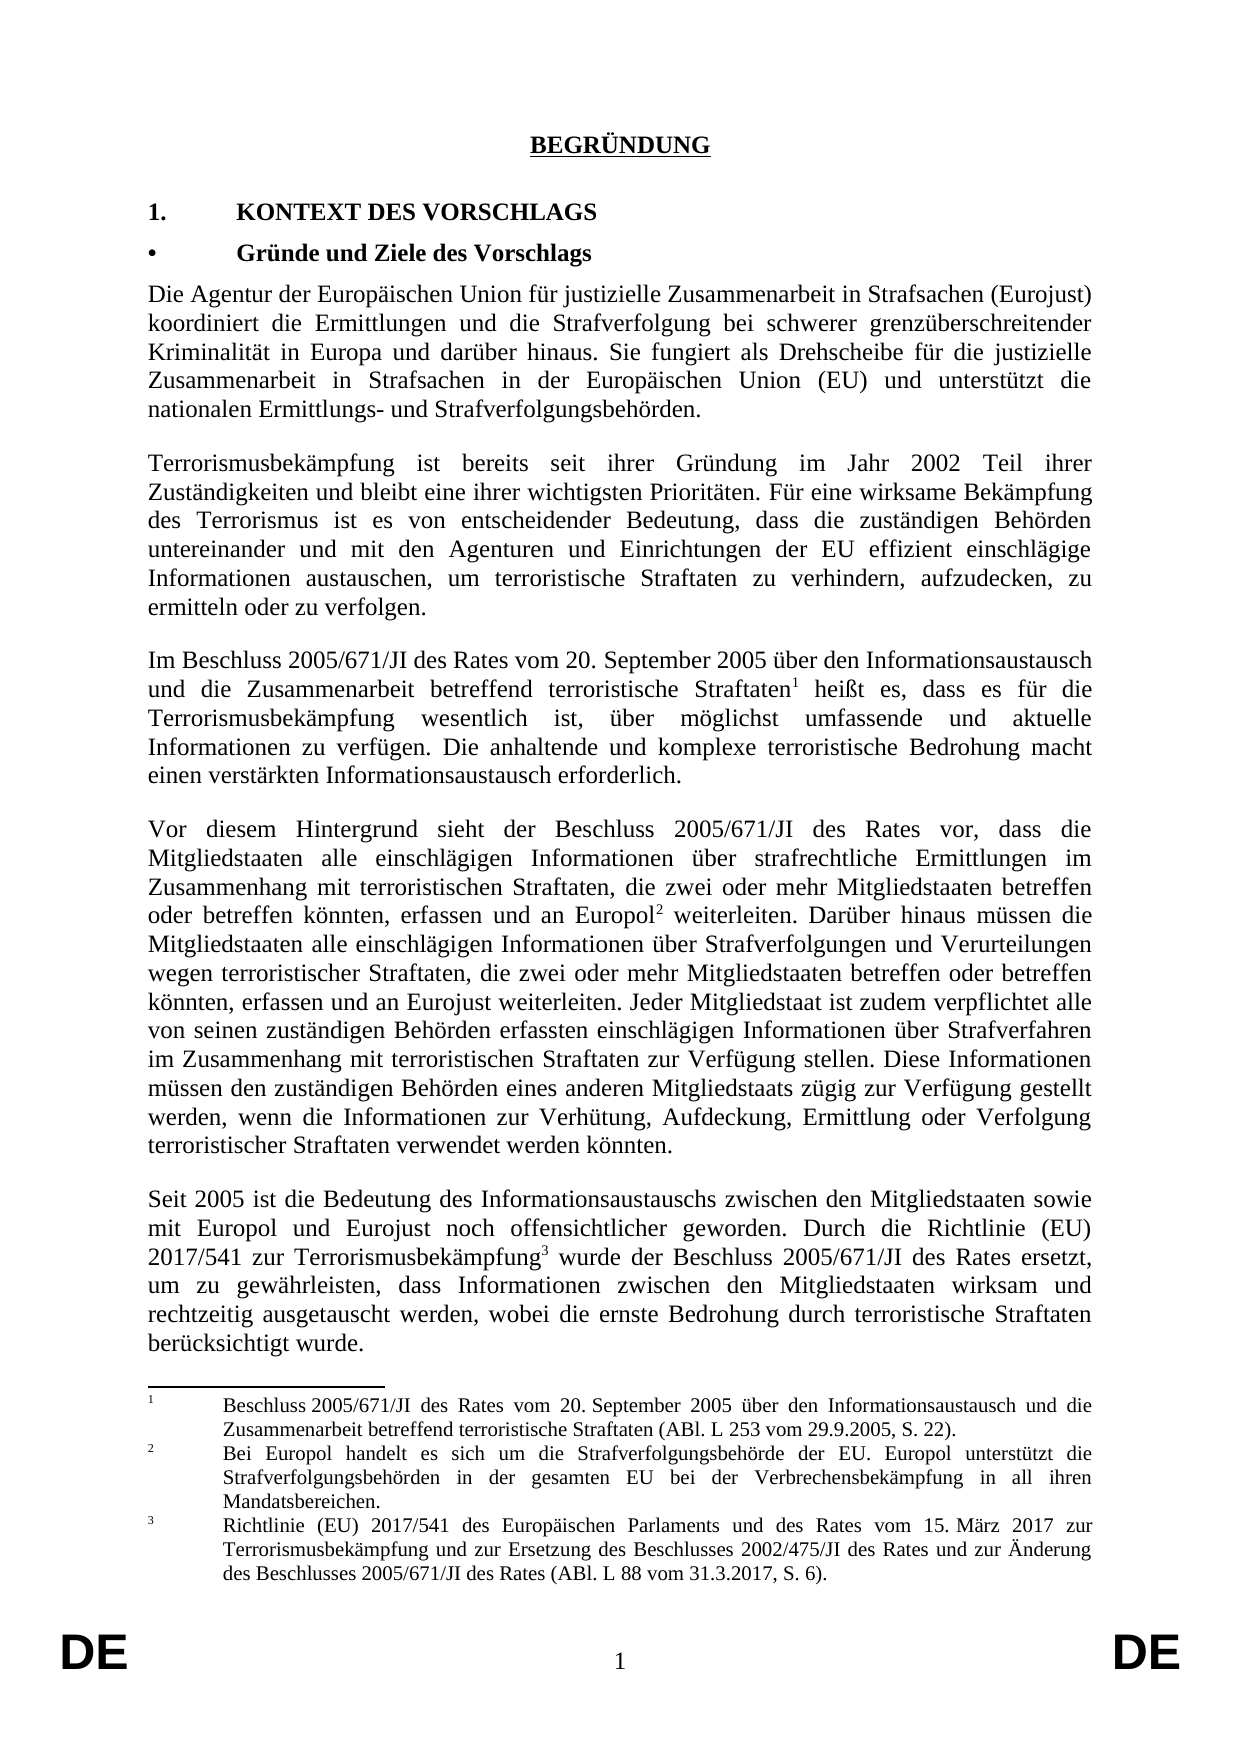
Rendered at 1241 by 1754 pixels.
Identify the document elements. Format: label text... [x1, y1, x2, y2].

text Terrorismusbekämpfung ist bereits seit ihrer Gründung im Jahr 2002 Teil ihrer Zuständigkeiten und bleibt eine ihrer wichtigsten Prioritäten. Für eine wirksame Bekämpfung des Terrorismus ist es von entscheidender Bedeutung, dass die zuständigen Behörden untereinander und mit den Agenturen und Einrichtungen der EU effizient einschlägige Informationen austauschen, um terroristische Straftaten zu verhindern, aufzudecken, zu ermitteln oder zu verfolgen. [148, 448, 1093, 621]
text Im Beschluss 2005/671/JI des Rates vom 20. September 2005 über den Informationsaustausch und die Zusammenarbeit betreffend terroristische Straftaten heißt es, dass es für die Terrorismusbekämpfung wesentlich ist, über möglichst umfassende und aktuelle Informationen zu verfügen. Die anhaltende und komplexe terroristische Bedrohung macht einen verstärkten Informationsaustausch erforderlich. [148, 646, 1093, 789]
subtitle 1. KONTEXT DES VORSCHLAGS [148, 197, 1093, 226]
text Vor diesem Hintergrund sieht der Beschluss 2005/671/JI des Rates vor, dass die Mitgliedstaaten alle einschlägigen Informationen über strafrechtliche Ermittlungen im Zusammenhang mit terroristischen Straftaten, die zwei oder mehr Mitgliedstaaten betreffen oder betreffen könnten, erfassen und an Europol weiterleiten. Darüber hinaus müssen die Mitgliedstaaten alle einschlägigen Informationen über Strafverfolgungen und Verurteilungen wegen terroristischer Straftaten, die zwei oder mehr Mitgliedstaaten betreffen oder betreffen könnten, erfassen und an Eurojust weiterleiten. Jeder Mitgliedstaat ist zudem verpflichtet alle von seinen zuständigen Behörden erfassten einschlägigen Informationen über Strafverfahren im Zusammenhang mit terroristischen Straftaten zur Verfügung stellen. Diese Informationen müssen den zuständigen Behörden eines anderen Mitgliedstaats zügig zur Verfügung gestellt werden, wenn die Informationen zur Verhütung, Aufdeckung, Ermittlung oder Verfolgung terroristischer Straftaten verwendet werden könnten. [148, 814, 1093, 1159]
text Die Agentur der Europäischen Union für justizielle Zusammenarbeit in Strafsachen (Eurojust) koordiniert die Ermittlungen und die Strafverfolgung bei schwerer grenzüberschreitender Kriminalität in Europa und darüber hinaus. Sie fungiert als Drehscheibe für die justizielle Zusammenarbeit in Strafsachen in der Europäischen Union (EU) und unterstützt die nationalen Ermittlungs- und Strafverfolgungsbehörden. [148, 279, 1093, 423]
text Seit 2005 ist die Bedeutung des Informationsaustauschs zwischen den Mitgliedstaaten sowie mit Europol und Eurojust noch offensichtlicher geworden. Durch die Richtlinie (EU) 2017/541 zur Terrorismusbekämpfung wurde der Beschluss 2005/671/JI des Rates ersetzt, um zu gewährleisten, dass Informationen zwischen den Mitgliedstaaten wirksam und rechtzeitig ausgetauscht werden, wobei die ernste Bedrohung durch terroristische Straftaten berücksichtigt wurde. [148, 1184, 1093, 1357]
text BEGRÜNDUNG [148, 131, 1093, 159]
subtitle • Gründe und Ziele des Vorschlags [148, 238, 1093, 267]
